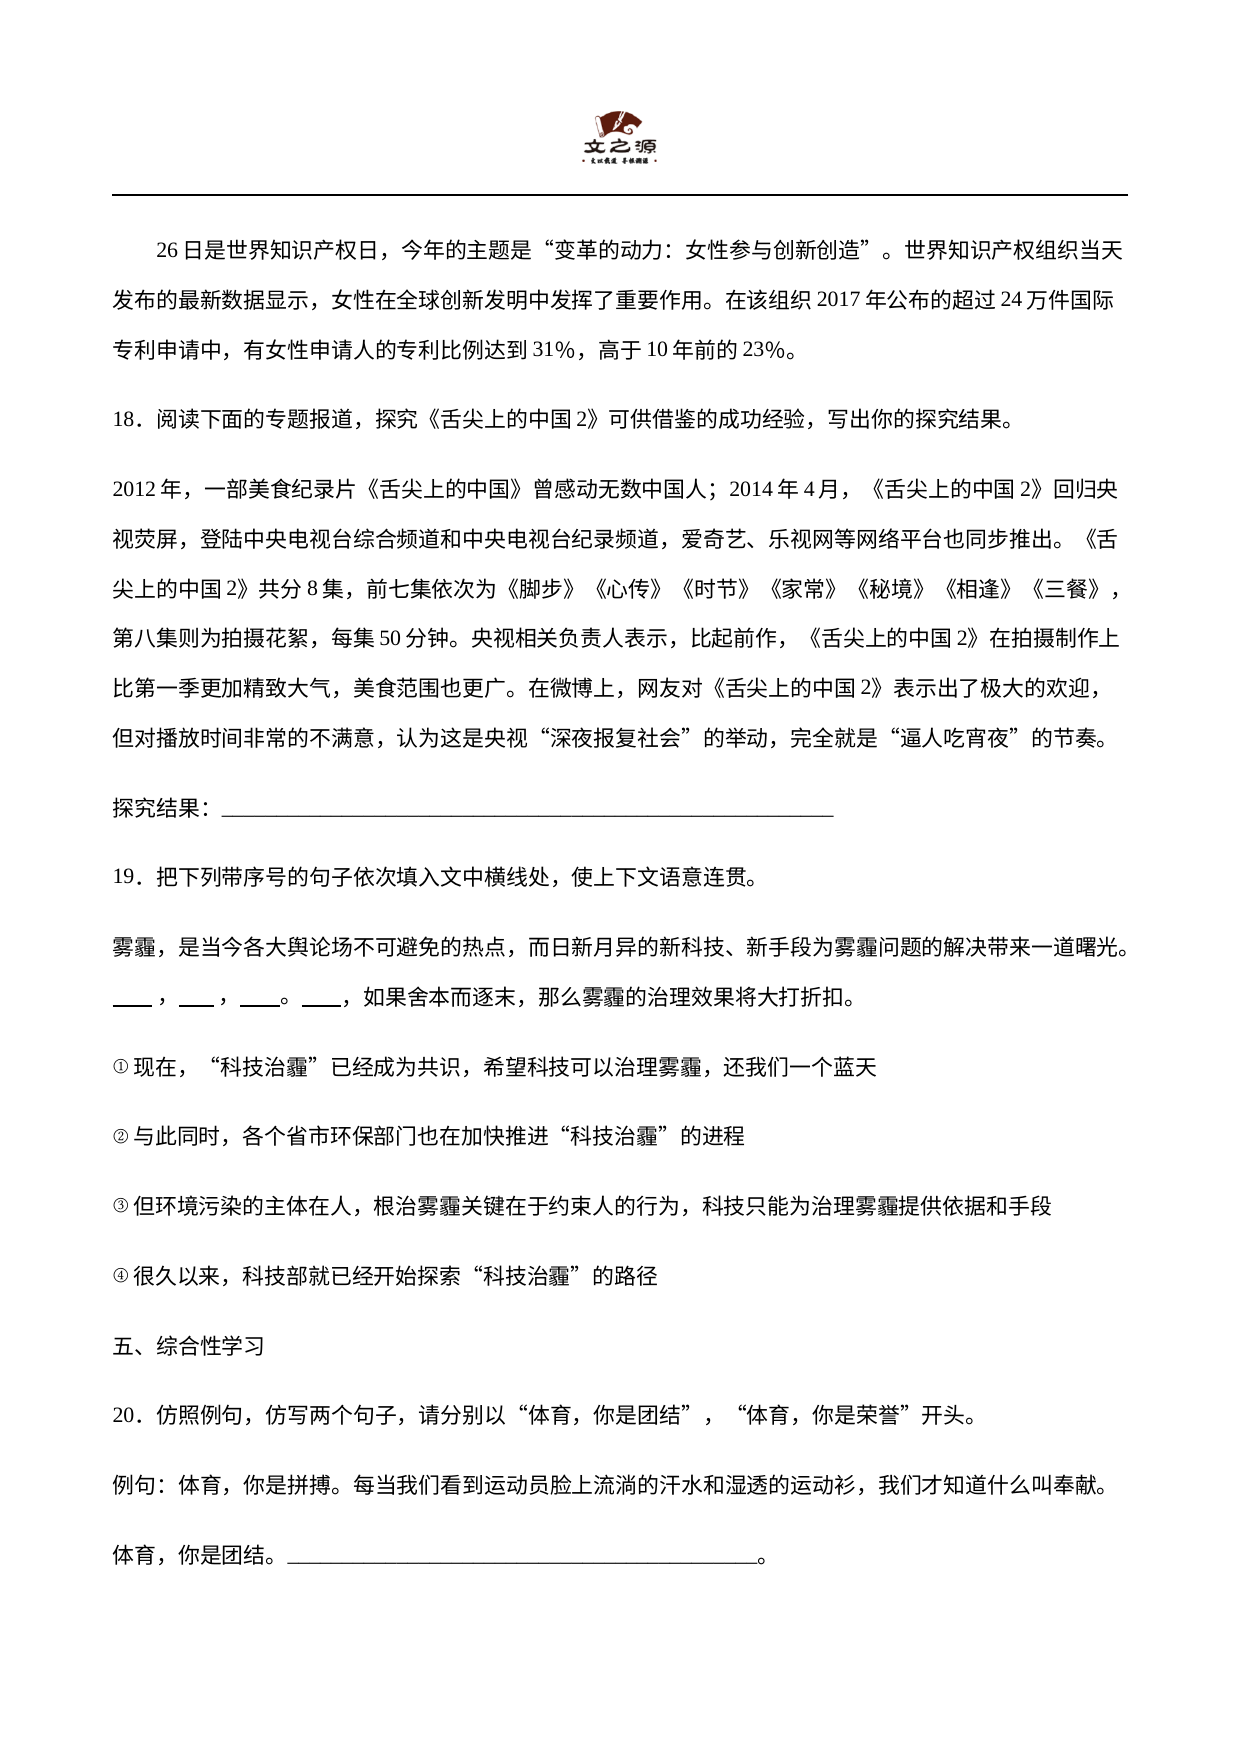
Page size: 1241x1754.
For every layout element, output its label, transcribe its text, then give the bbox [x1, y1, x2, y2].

text 18．阅读下面的专题报道，探究《舌尖上的中国2》可供借鉴的成功经验，写出你的探究结果。 [112, 402, 1128, 435]
text ③但环境污染的主体在人，根治雾霾关键在于约束人的行为，科技只能为治理雾霾提供依据和手段 [112, 1188, 1128, 1222]
text 雾霾，是当今各大舆论场不可避免的热点，而日新月异的新科技、新手段为雾霾问题的解决带来一道曙光。 ， ， 。 ，如果舍本而逐末，那么雾霾的治理效果将大打折扣。 [112, 929, 1128, 1012]
text 例句：体育，你是拼搏。每当我们看到运动员脸上流淌的汗水和湿透的运动衫，我们才知道什么叫奉献。 [112, 1468, 1128, 1501]
text 2012年，一部美食纪录片《舌尖上的中国》曾感动无数中国人；2014年4月，《舌尖上的中国2》回归央视荧屏，登陆中央电视台综合频道和中央电视台纪录频道，爱奇艺、乐视网等网络平台也同步推出。《舌尖上的中国2》共分8集，前七集依次为《脚步》《心传》《时节》《家常》《秘境》《相逢》《三餐》，第八集则为拍摄花絮，每集50分钟。央视相关负责人表示，比起前作，《舌尖上的中国2》在拍摄制作上比第一季更加精致大气，美食范围也更广。在微博上，网友对《舌尖上的中国2》表示出了极大的欢迎，但对播放时间非常的不满意，认为这是央视“深夜报复社会”的举动，完全就是“逼人吃宵夜”的节奏。 [112, 472, 1128, 753]
text 26日是世界知识产权日，今年的主题是“变革的动力：女性参与创新创造”。世界知识产权组织当天发布的最新数据显示，女性在全球创新发明中发挥了重要作用。在该组织2017年公布的超过24万件国际专利申请中，有女性申请人的专利比例达到31％，高于10年前的23％。 [112, 233, 1128, 365]
text 体育，你是团结。___________________________________________。 [112, 1537, 1128, 1571]
text ①现在，“科技治霾”已经成为共识，希望科技可以治理雾霾，还我们一个蓝天 [112, 1049, 1128, 1082]
text 五、综合性学习 [112, 1328, 1128, 1361]
text 20．仿照例句，仿写两个句子，请分别以“体育，你是团结”，“体育，你是荣誉”开头。 [112, 1398, 1128, 1431]
text ②与此同时，各个省市环保部门也在加快推进“科技治霾”的进程 [112, 1119, 1128, 1152]
picture [543, 88, 698, 192]
text 19．把下列带序号的句子依次填入文中横线处，使上下文语意连贯。 [112, 859, 1128, 893]
text 探究结果：________________________________________________________ [112, 790, 1128, 823]
text ④很久以来，科技部就已经开始探索“科技治霾”的路径 [112, 1258, 1128, 1291]
